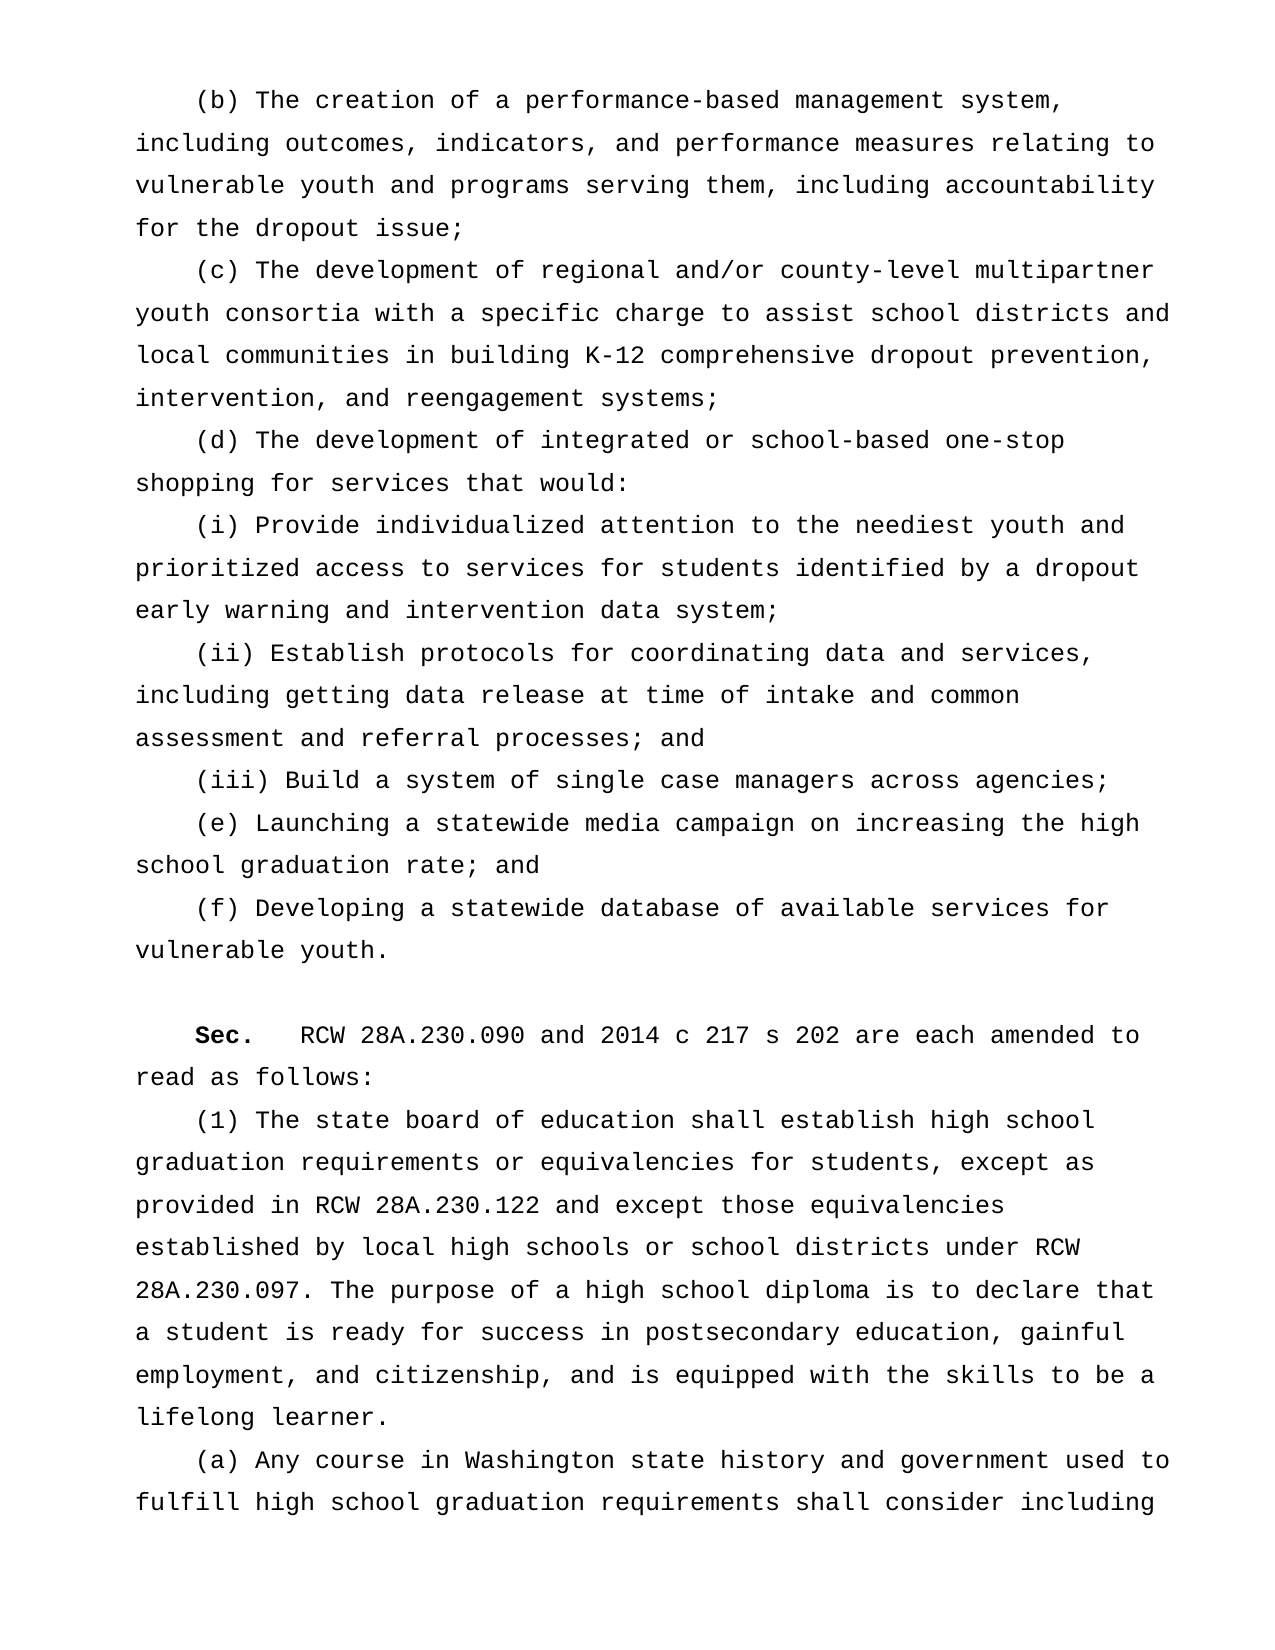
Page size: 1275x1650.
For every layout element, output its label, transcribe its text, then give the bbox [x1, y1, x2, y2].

text (c) The development of regional and/or county-level multipartner youth consortia with a specific charge to assist school districts and local communities in building K-12 comprehensive dropout prevention, intervention, and reengagement systems; [135, 245, 1170, 415]
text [135, 1434, 1170, 1519]
text (1) The state board of education shall establish high school graduation requirements or equivalencies for students, except as provided in RCW 28A.230.122 and except those equivalencies established by local high schools or school districts under RCW 28A.230.097. The purpose of a high school diploma is to declare that a student is ready for success in postsecondary education, gainful employment, and citizenship, and is equipped with the skills to be a lifelong learner. [135, 1094, 1170, 1434]
text (f) Developing a statewide database of available services for vulnerable youth. [135, 882, 1170, 967]
text (d) The development of integrated or school-based one-stop shopping for services that would: [135, 415, 1170, 500]
text (b) The creation of a performance-based management system, including outcomes, indicators, and performance measures relating to vulnerable youth and programs serving them, including accountability for the dropout issue; [135, 75, 1170, 245]
text (i) Provide individualized attention to the neediest youth and prioritized access to services for students identified by a dropout early warning and intervention data system; [135, 500, 1170, 627]
text (ii) Establish protocols for coordinating data and services, including getting data release at time of intake and common assessment and referral processes; and [135, 627, 1170, 755]
text (e) Launching a statewide media campaign on increasing the high school graduation rate; and [135, 797, 1170, 882]
text (iii) Build a system of single case managers across agencies; [135, 755, 1170, 797]
text Sec. RCW 28A.230.090 and 2014 c 217 s 202 are each amended to read as follows: [135, 1009, 1170, 1094]
